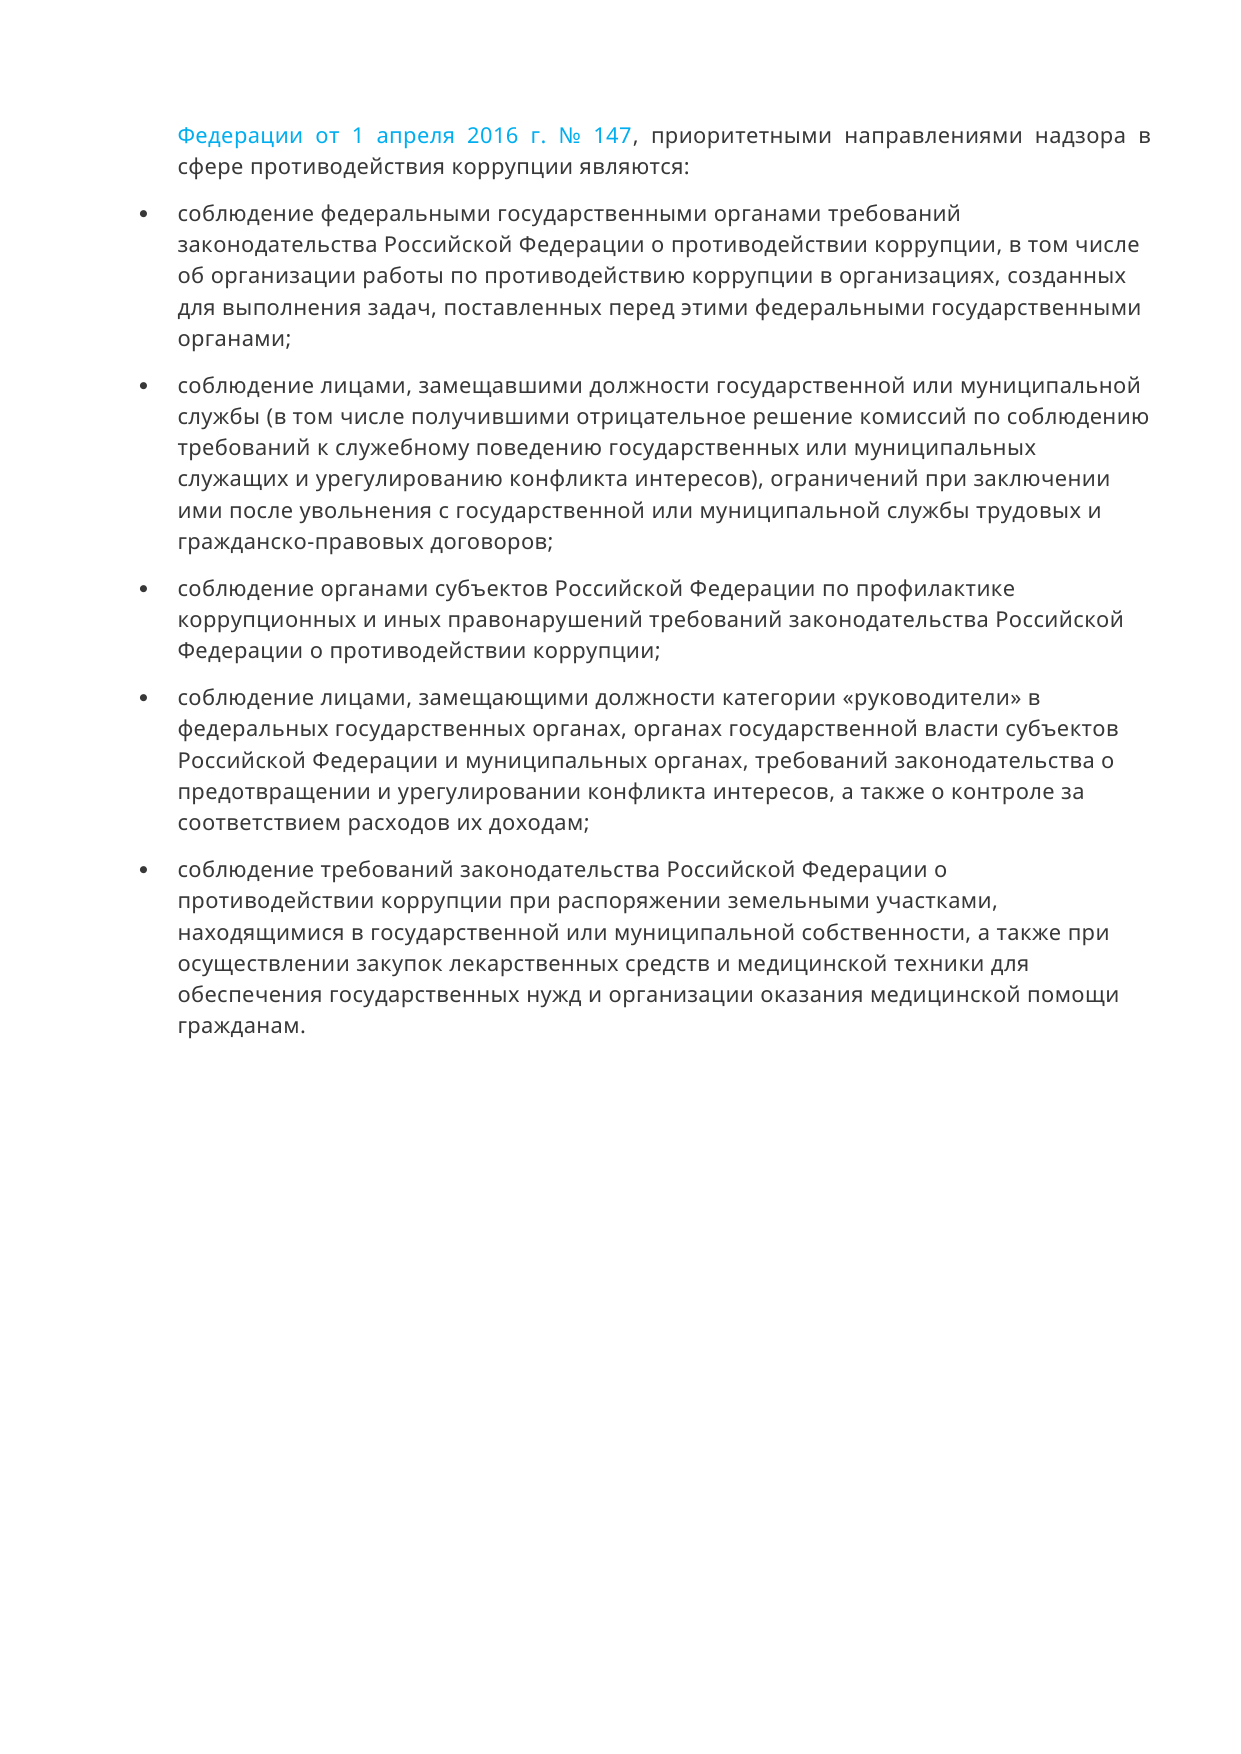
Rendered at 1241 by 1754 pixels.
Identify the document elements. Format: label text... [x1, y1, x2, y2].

list соблюдение лицами, замещавшими должности государственной или муниципальной службы (в том числе получившими отрицательное решение комиссий по соблюдению требований к служебному поведению государственных или муниципальных служащих и урегулированию конфликта интересов), ограничений при заключении ими после увольнения с государственной или муниципальной службы трудовых и гражданско-правовых договоров; [140, 368, 1152, 556]
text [177, 118, 1152, 181]
list соблюдение требований законодательства Российской Федерации о противодействии коррупции при распоряжении земельными участками, находящимися в государственной или муниципальной собственности, а также при осуществлении закупок лекарственных средств и медицинской техники для обеспечения государственных нужд и организации оказания медицинской помощи гражданам. [140, 852, 1152, 1040]
list соблюдение федеральными государственными органами требований законодательства Российской Федерации о противодействии коррупции, в том числе об организации работы по противодействию коррупции в организациях, созданных для выполнения задач, поставленных перед этими федеральными государственными органами; [140, 196, 1152, 352]
list соблюдение органами субъектов Российской Федерации по профилактике коррупционных и иных правонарушений требований законодательства Российской Федерации о противодействии коррупции; [140, 571, 1152, 665]
list соблюдение лицами, замещающими должности категории «руководители» в федеральных государственных органах, органах государственной власти субъектов Российской Федерации и муниципальных органах, требований законодательства о предотвращении и урегулировании конфликта интересов, а также о контроле за соответствием расходов их доходам; [140, 681, 1152, 837]
